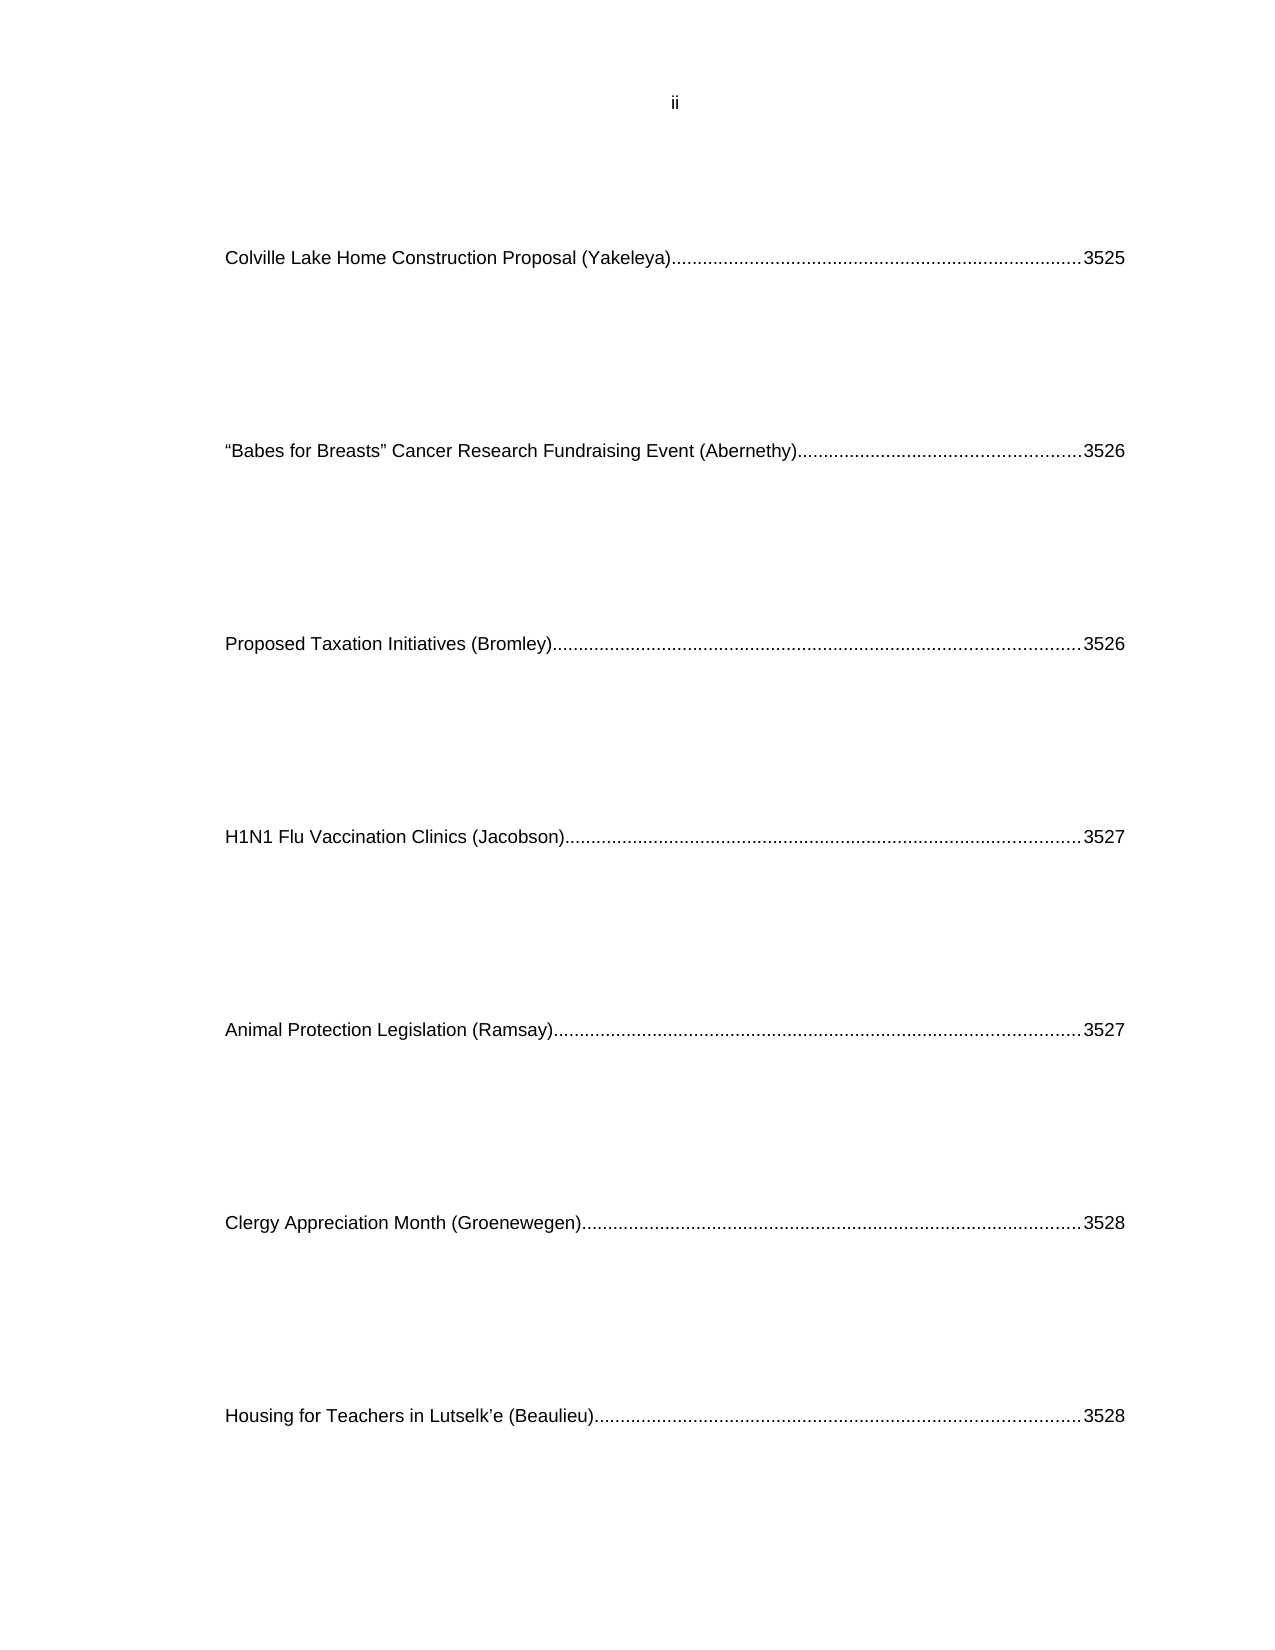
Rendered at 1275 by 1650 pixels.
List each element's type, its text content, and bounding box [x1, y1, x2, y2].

text Proposed Taxation Initiatives (Bromley) 3526 [187, 633, 1162, 654]
text Animal Protection Legislation (Ramsay) 3527 [187, 1019, 1162, 1041]
text “Babes for Breasts” Cancer Research Fundraising Event (Abernethy) 3526 [187, 440, 1162, 461]
text H1N1 Flu Vaccination Clinics (Jacobson) 3527 [187, 826, 1162, 847]
text Clergy Appreciation Month (Groenewegen) 3528 [187, 1212, 1162, 1234]
text Colville Lake Home Construction Proposal (Yakeleya) 3525 [187, 247, 1162, 268]
text Housing for Teachers in Lutselk’e (Beaulieu) 3528 [187, 1405, 1162, 1427]
